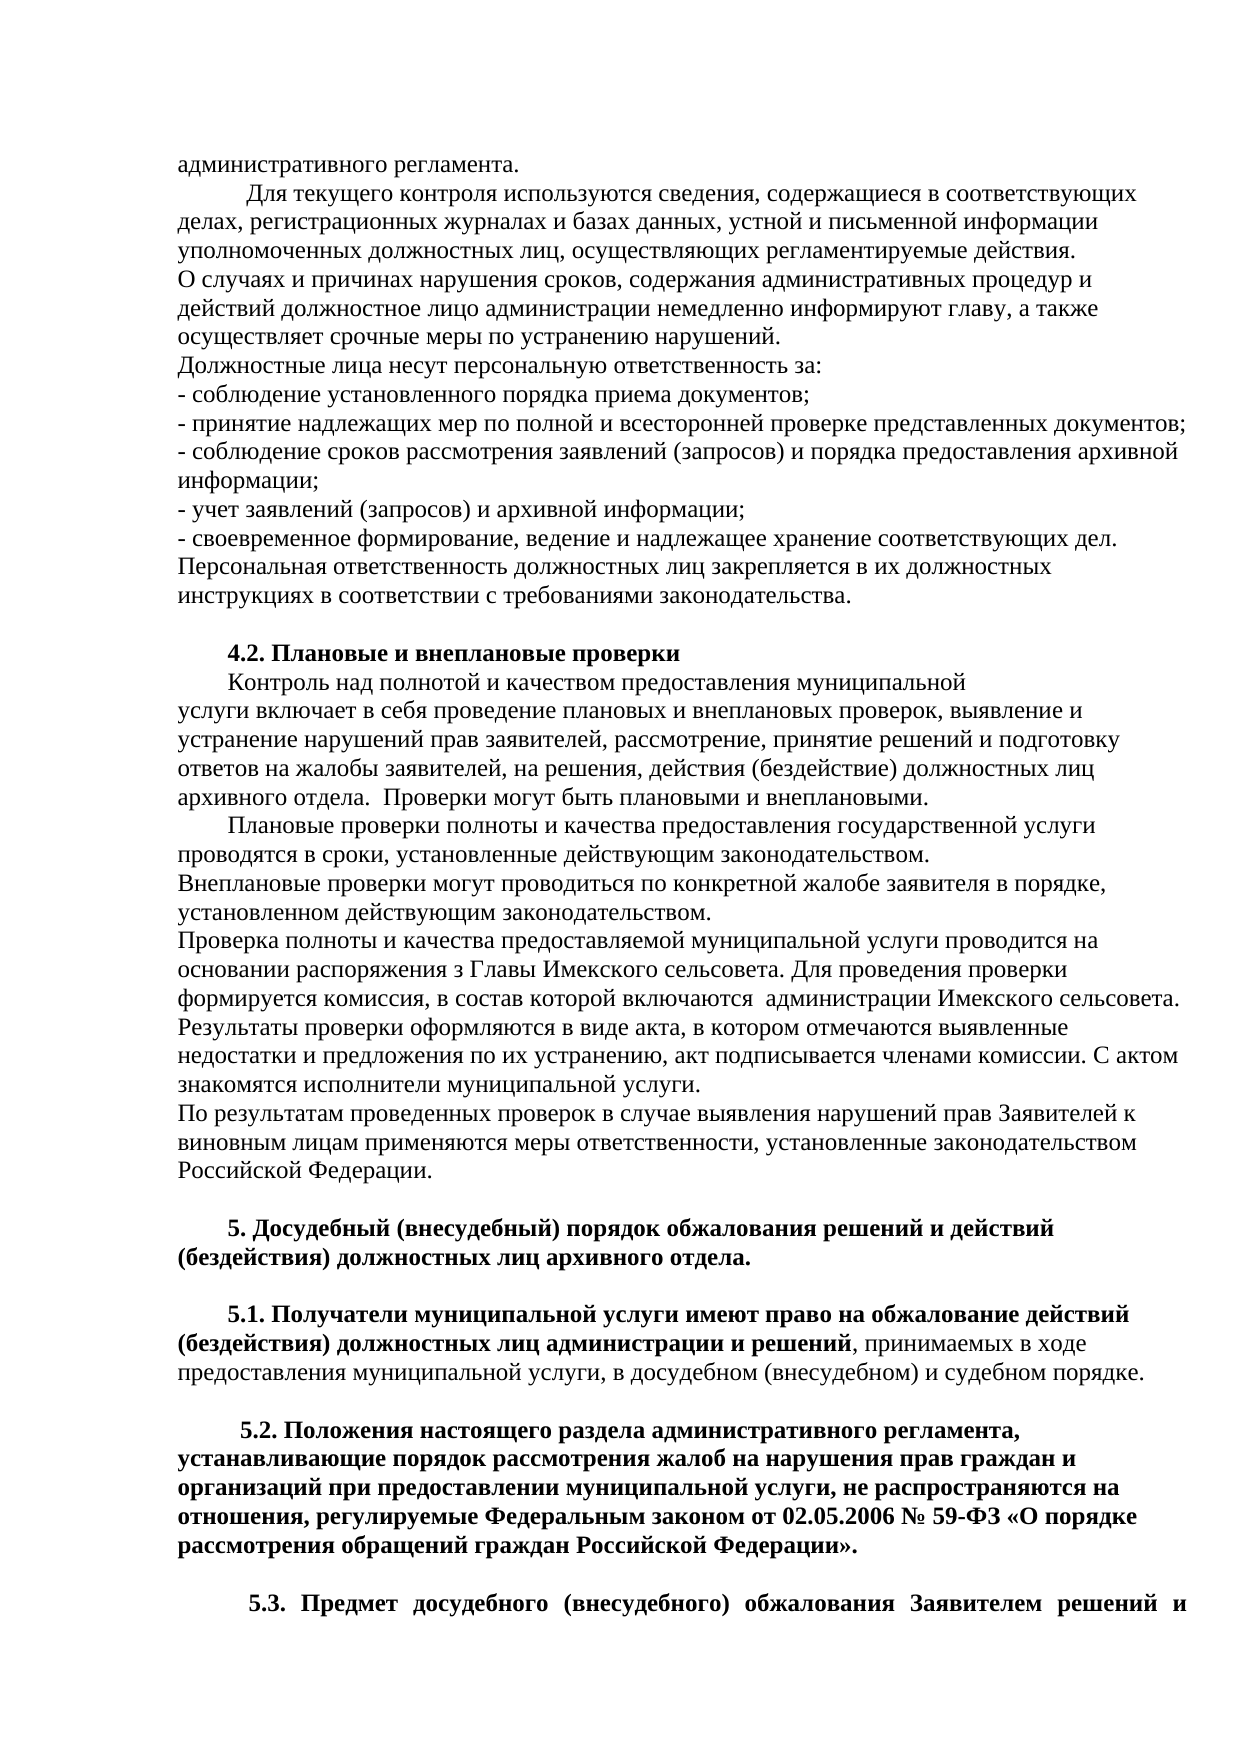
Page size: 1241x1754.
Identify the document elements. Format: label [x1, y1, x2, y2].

table_header [176, 118, 1189, 1618]
